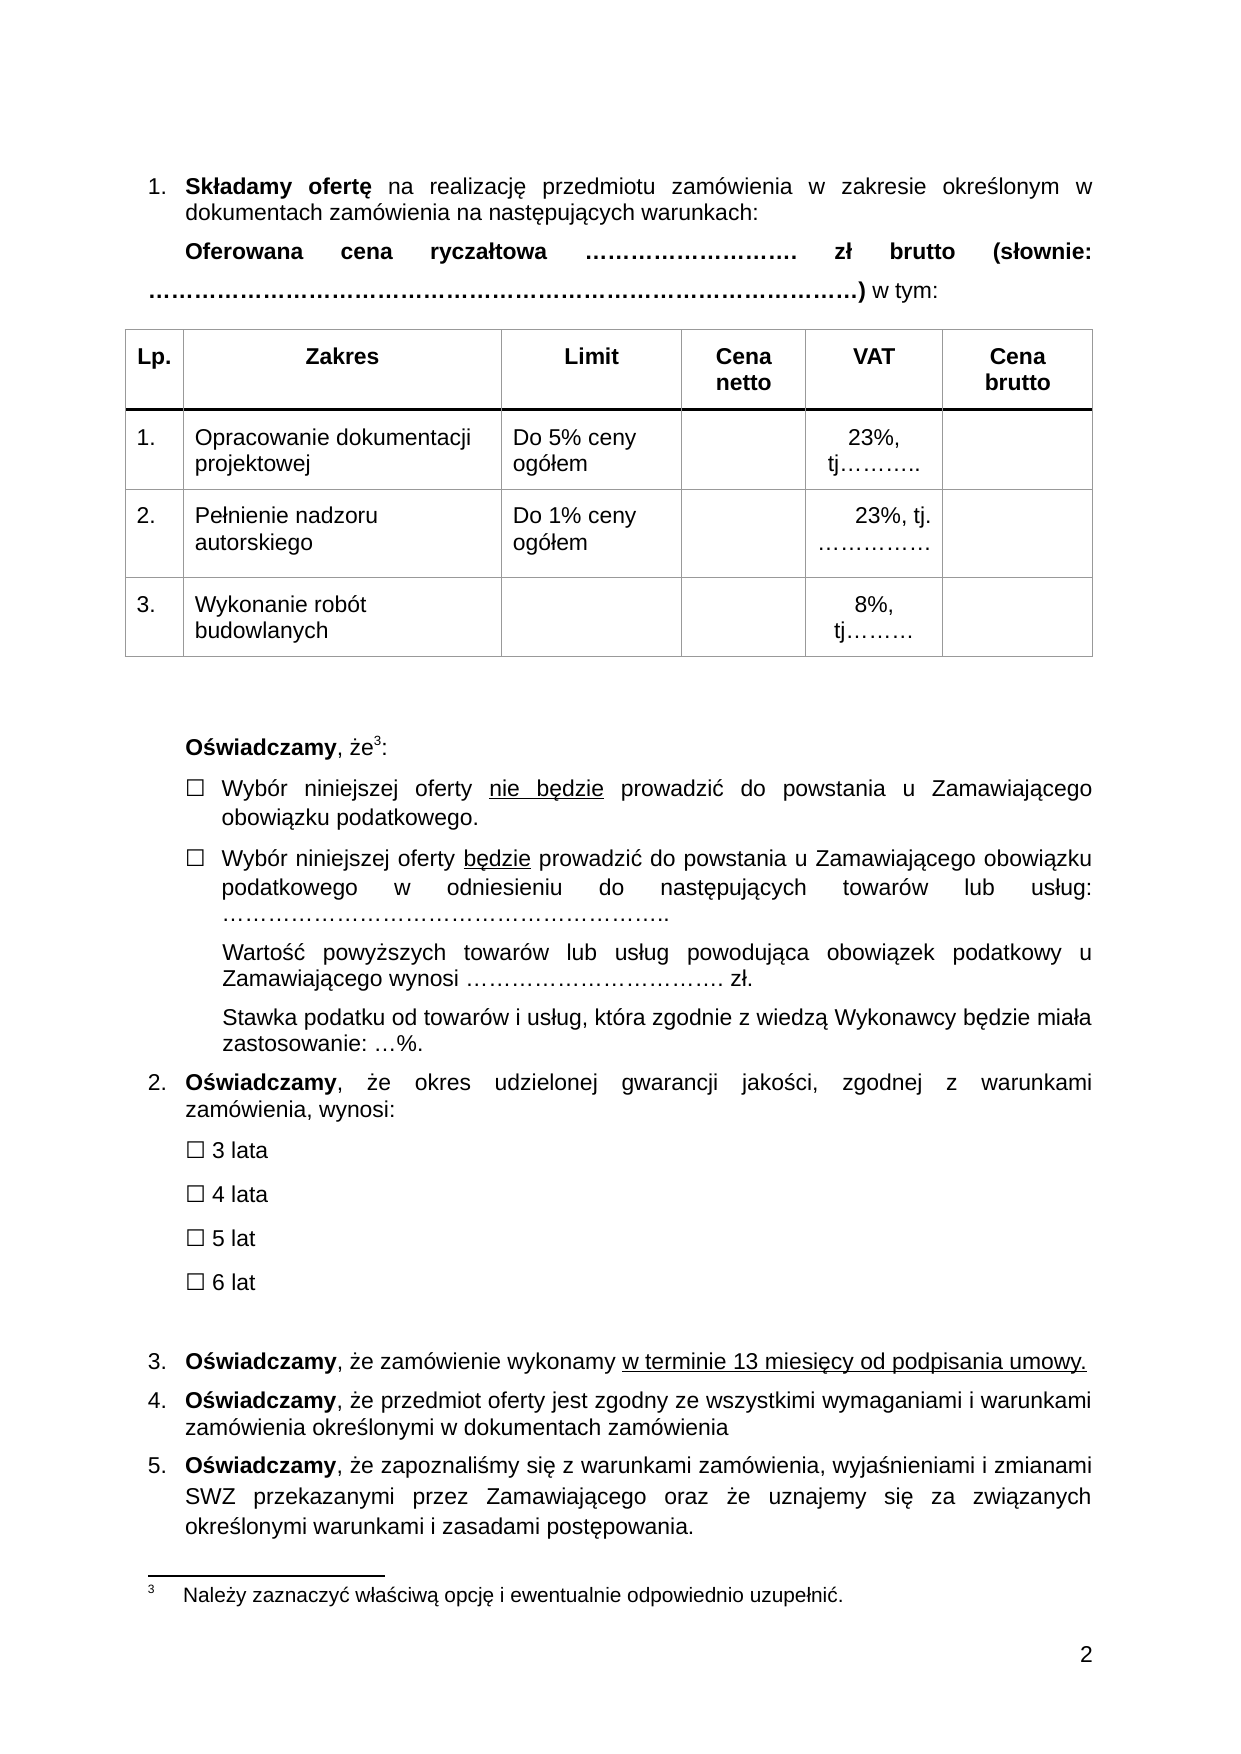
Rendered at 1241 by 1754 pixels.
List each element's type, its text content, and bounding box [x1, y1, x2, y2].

table_header Zakres [184, 330, 501, 408]
table_cell [682, 490, 805, 577]
list Oświadczamy, że zapoznaliśmy się z warunkami zamówienia, wyjaśnieniami i zmianami SWZ przekazanymi przez Zamawiającego oraz że uznajemy się za związanych określonymi warunkami i zasadami postępowania. [148, 1452, 1093, 1539]
text Stawka podatku od towarów i usług, która zgodnie z wiedzą Wykonawcy będzie miała zastosowanie: …%. [222, 1004, 1093, 1057]
table_cell 8%, tj……… [806, 578, 942, 656]
table_cell Do 5% ceny ogółem [502, 411, 681, 489]
table_cell [502, 578, 681, 656]
table_cell [943, 490, 1092, 577]
table_cell 23%, tj……….. [806, 411, 942, 489]
table_cell [943, 411, 1092, 489]
list Oświadczamy, że zamówienie wykonamy w terminie 13 miesięcy od podpisania umowy. [148, 1348, 1093, 1375]
table_cell Wykonanie robót budowlanych [184, 578, 501, 656]
list 3 lata [185, 1134, 1093, 1166]
table_cell 3. [126, 578, 183, 656]
table_cell 2. [126, 490, 183, 577]
list Składamy ofertę na realizację przedmiotu zamówienia w zakresie określonym w dokumentach zamówienia na następujących warunkach: [148, 173, 1093, 225]
table_cell 1. [126, 411, 183, 489]
list Oświadczamy, że okres udzielonej gwarancji jakości, zgodnej z warunkami zamówienia, wynosi: [148, 1069, 1093, 1122]
text Oświadczamy, że: [185, 733, 1093, 760]
table_cell 23%, tj. …………… [806, 490, 942, 577]
text Wybór niniejszej oferty nie będzie prowadzić do powstania u Zamawiającego obowiązku podatkowego. [185, 772, 1093, 830]
list 4 lata [185, 1178, 1093, 1209]
list 5 lat [185, 1222, 1093, 1253]
table_header VAT [806, 330, 942, 408]
table_header Lp. [126, 330, 183, 408]
table_cell Do 1% ceny ogółem [502, 490, 681, 577]
text Wybór niniejszej oferty będzie prowadzić do powstania u Zamawiającego obowiązku podatkowego w odniesieniu do następujących towarów lub usług: ………………………………………………….. [185, 842, 1093, 926]
table_header Cena brutto [943, 330, 1092, 408]
table_header Limit [502, 330, 681, 408]
list 6 lat [185, 1266, 1093, 1297]
text Wartość powyższych towarów lub usług powodująca obowiązek podatkowy u Zamawiającego wynosi ……………………………. zł. [222, 939, 1093, 992]
table_header Cena netto [682, 330, 805, 408]
list Oświadczamy, że przedmiot oferty jest zgodny ze wszystkimi wymaganiami i warunkami zamówienia określonymi w dokumentach zamówienia [148, 1387, 1093, 1440]
table_cell [682, 578, 805, 656]
table_cell [682, 411, 805, 489]
table_cell [943, 578, 1092, 656]
table_cell Pełnienie nadzoru autorskiego [184, 490, 501, 577]
text Oferowana cena ryczałtowa ………………………. zł brutto (słownie:…………………………………………………………………………………) w tym: [148, 238, 1093, 304]
table_cell Opracowanie dokumentacji projektowej [184, 411, 501, 489]
